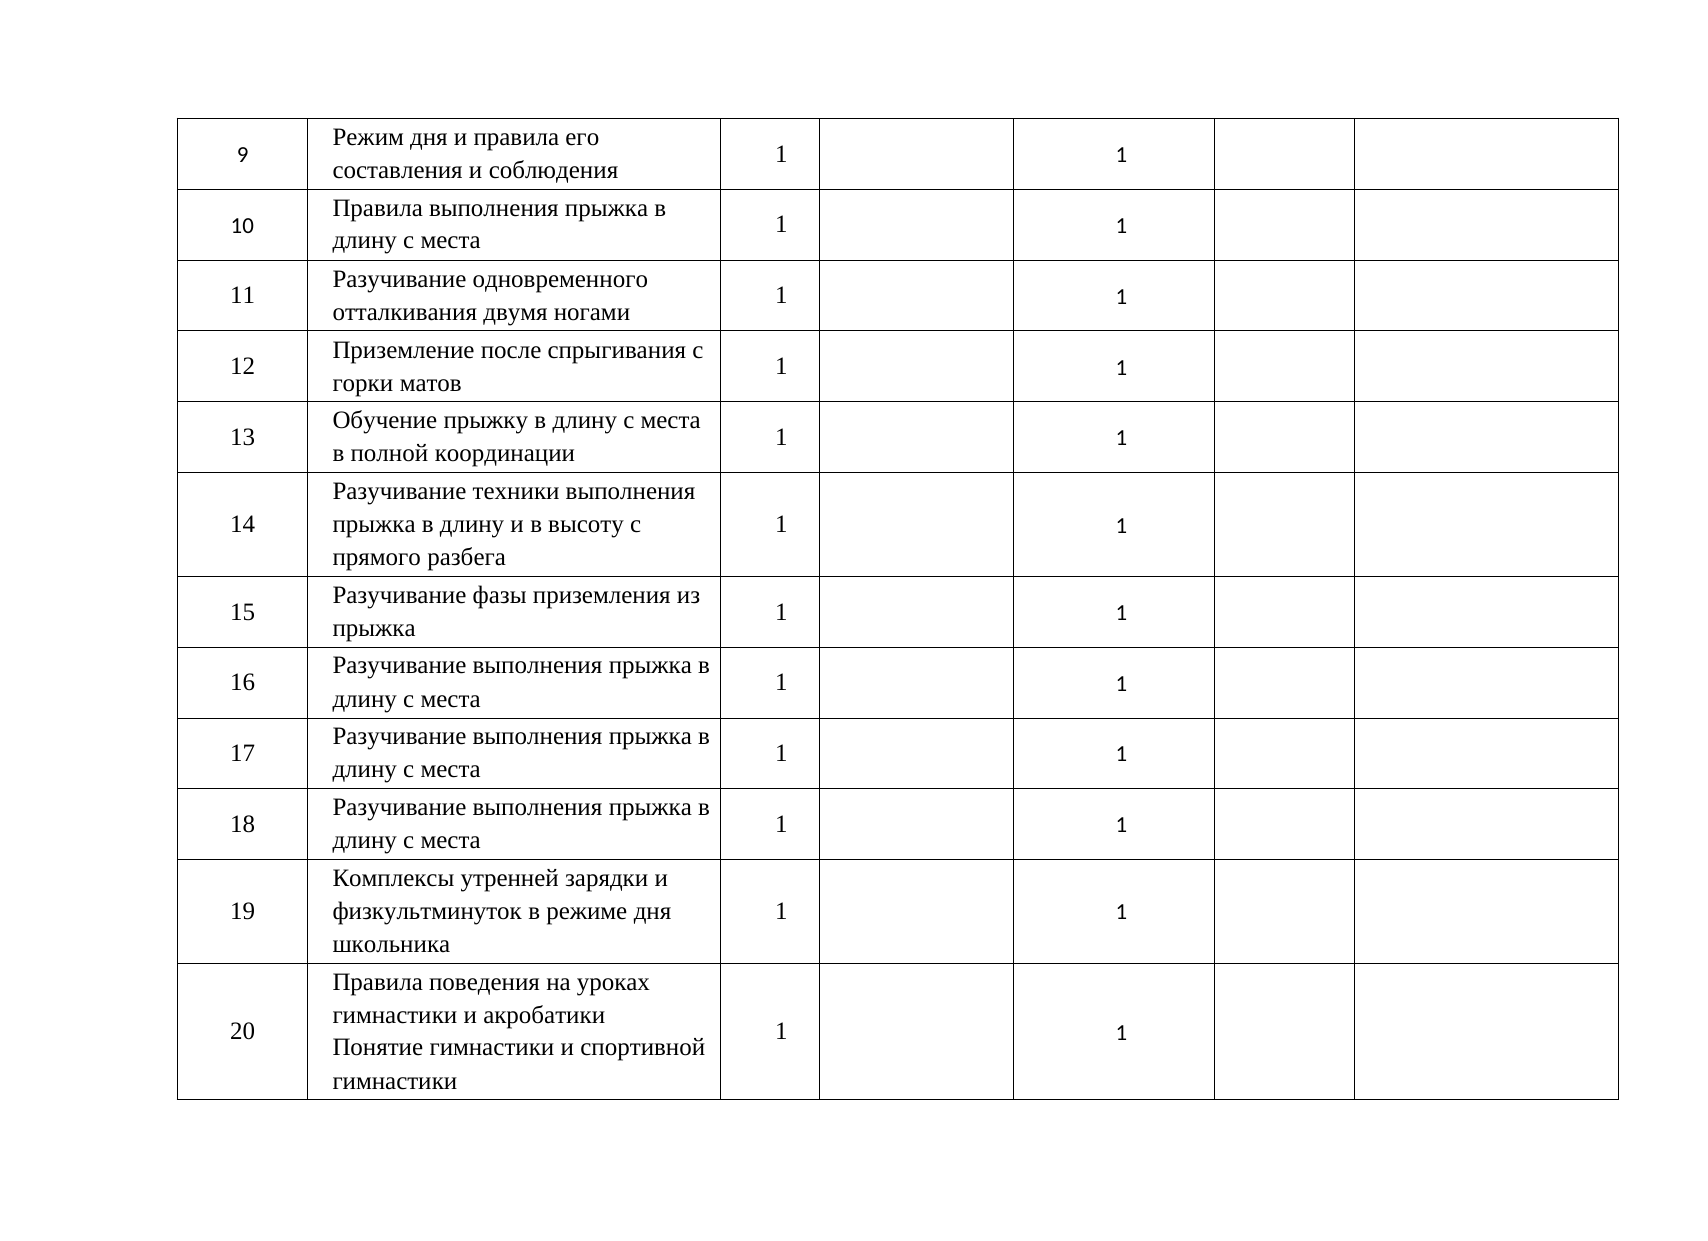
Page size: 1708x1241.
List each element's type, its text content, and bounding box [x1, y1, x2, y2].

table_header [820, 119, 1013, 188]
table_cell [1215, 402, 1354, 472]
table_header 1 [1014, 119, 1214, 188]
table_cell 1 [1014, 261, 1214, 330]
table_cell Разучивание техники выполнения прыжка в длину и в высоту с прямого разбега [308, 473, 720, 576]
table_cell [1215, 577, 1354, 646]
table_cell 15 [178, 577, 307, 646]
table_cell [1355, 860, 1618, 963]
table_cell [1215, 719, 1354, 788]
table_cell [1215, 190, 1354, 259]
table_cell [820, 577, 1013, 646]
table_cell 10 [178, 190, 307, 259]
table_cell 1 [1014, 860, 1214, 963]
table_cell [1355, 331, 1618, 401]
table_cell [1355, 190, 1618, 259]
table_cell [1355, 473, 1618, 576]
table_cell Разучивание фазы приземления из прыжка [308, 577, 720, 646]
table_cell 1 [721, 402, 819, 472]
table_cell 1 [721, 719, 819, 788]
table_cell 1 [721, 789, 819, 859]
table_cell [820, 719, 1013, 788]
table_cell 11 [178, 261, 307, 330]
table_cell 1 [1014, 789, 1214, 859]
table_cell [1355, 261, 1618, 330]
table_cell Разучивание выполнения прыжка в длину с места [308, 648, 720, 717]
table_cell [820, 789, 1013, 859]
table_cell [1215, 789, 1354, 859]
table_cell [1355, 789, 1618, 859]
table_cell 1 [721, 331, 819, 401]
table_cell 1 [721, 261, 819, 330]
table_cell [820, 860, 1013, 963]
table_cell 12 [178, 331, 307, 401]
table_header 9 [178, 119, 307, 188]
table_cell 18 [178, 789, 307, 859]
table_cell [1215, 964, 1354, 1099]
table_cell 1 [1014, 964, 1214, 1099]
table_cell Разучивание выполнения прыжка в длину с места [308, 789, 720, 859]
table_header [1355, 119, 1618, 188]
table_cell [820, 402, 1013, 472]
table_cell 1 [1014, 190, 1214, 259]
table_cell [1215, 473, 1354, 576]
table_cell Правила выполнения прыжка в длину с места [308, 190, 720, 259]
table_cell [1215, 331, 1354, 401]
table_cell Обучение прыжку в длину с места в полной координации [308, 402, 720, 472]
table_cell [820, 331, 1013, 401]
table_cell Комплексы утренней зарядки и физкультминуток в режиме дня школьника [308, 860, 720, 963]
table_cell 1 [721, 473, 819, 576]
table_cell 1 [721, 577, 819, 646]
table_cell [1355, 964, 1618, 1099]
table_cell [820, 190, 1013, 259]
table_cell Приземление после спрыгивания с горки матов [308, 331, 720, 401]
table_cell 17 [178, 719, 307, 788]
table_cell Разучивание одновременного отталкивания двумя ногами [308, 261, 720, 330]
table_cell 1 [1014, 473, 1214, 576]
table_cell 1 [721, 648, 819, 717]
table_cell Правила поведения на уроках гимнастики и акробатики Понятие гимнастики и спортивной гимнастики [308, 964, 720, 1099]
table_cell Разучивание выполнения прыжка в длину с места [308, 719, 720, 788]
table_header 1 [721, 119, 819, 188]
table_cell 1 [1014, 577, 1214, 646]
table_cell 16 [178, 648, 307, 717]
table_cell [1215, 648, 1354, 717]
table_cell 20 [178, 964, 307, 1099]
table_cell 1 [1014, 719, 1214, 788]
table_cell [820, 261, 1013, 330]
table_cell [1355, 577, 1618, 646]
table_header [1215, 119, 1354, 188]
table_cell 1 [721, 964, 819, 1099]
table_cell 1 [721, 860, 819, 963]
table_cell [820, 648, 1013, 717]
table_header Режим дня и правила его составления и соблюдения [308, 119, 720, 188]
table_cell [1215, 261, 1354, 330]
table_cell [1355, 402, 1618, 472]
table_cell 14 [178, 473, 307, 576]
table_cell 1 [721, 190, 819, 259]
table_cell [1355, 648, 1618, 717]
table_cell [820, 473, 1013, 576]
table_cell [1355, 719, 1618, 788]
table_cell 13 [178, 402, 307, 472]
table_cell 1 [1014, 331, 1214, 401]
table_cell [1215, 860, 1354, 963]
table_cell 1 [1014, 648, 1214, 717]
table_cell 1 [1014, 402, 1214, 472]
table_cell 19 [178, 860, 307, 963]
table_cell [820, 964, 1013, 1099]
